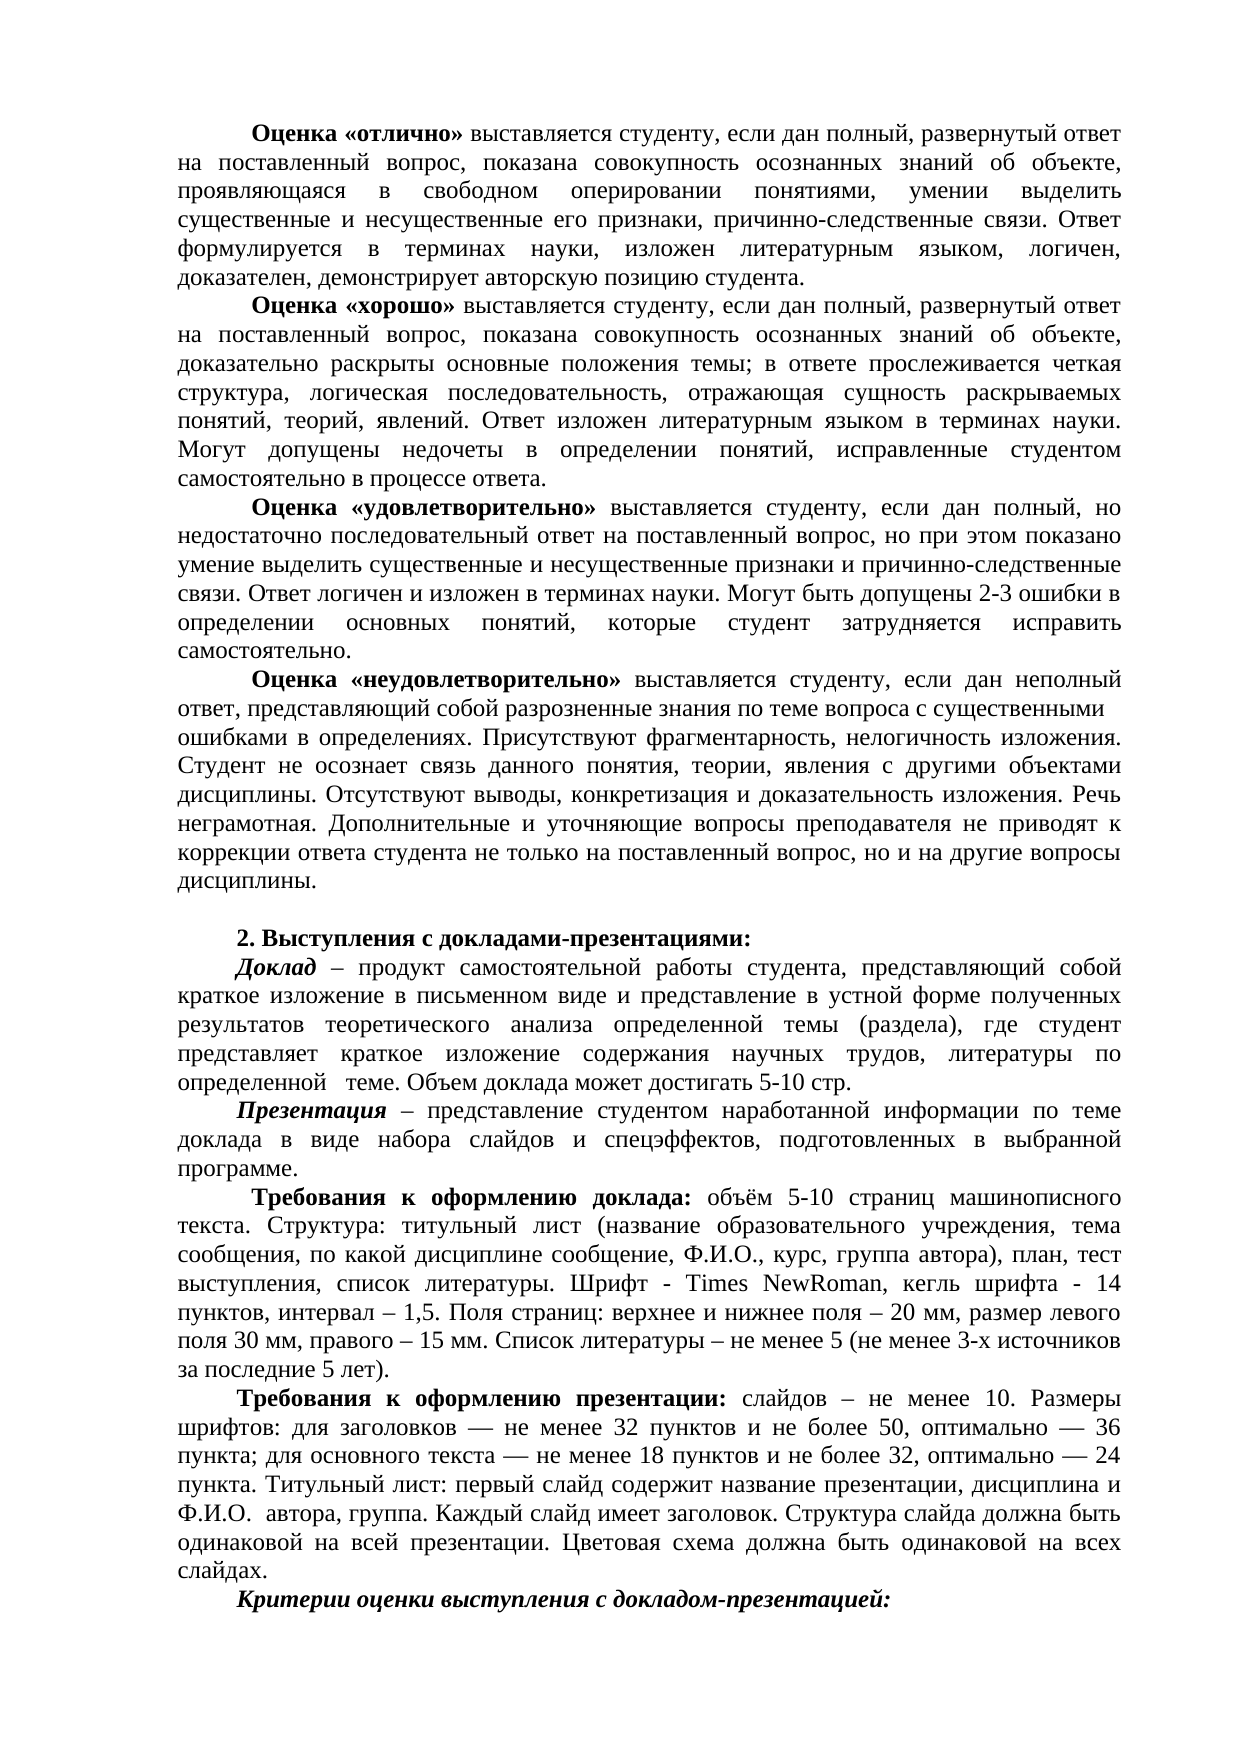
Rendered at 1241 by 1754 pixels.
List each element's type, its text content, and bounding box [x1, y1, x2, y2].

text Требования к оформлению доклада: объём 5-10 страниц машинописного текста. Структура: титульный лист (название образовательного учреждения, тема сообщения, по какой дисциплине сообщение, Ф.И.О., курс, группа автора), план, тест выступления, список литературы. Шрифт - Times NewRoman, кегль шрифта - 14 пунктов, интервал – 1,5. Поля страниц: верхнее и нижнее поля – 20 мм, размер левого поля 30 мм, правого – 15 мм. Список литературы – не менее 5 (не менее 3-х источников за последние 5 лет). [177, 1182, 1122, 1383]
text Доклад – продукт самостоятельной работы студента, представляющий собой краткое изложение в письменном виде и представление в устной форме полученных результатов теоретического анализа определенной темы (раздела), где студент представляет краткое изложение содержания научных трудов, литературы по определенной теме. Объем доклада может достигать 5-10 стр. [177, 952, 1122, 1096]
text Оценка «неудовлетворительно» выставляется студенту, если дан неполный ответ, представляющий собой разрозненные знания по теме вопроса с существенными [177, 664, 1122, 722]
text 2. Выступления с докладами-презентациями: [177, 923, 1122, 952]
text Требования к оформлению презентации: слайдов – не менее 10. Размеры шрифтов: для заголовков — не менее 32 пунктов и не более 50, оптимально — 36 пункта; для основного текста — не менее 18 пунктов и не более 32, оптимально — 24 пункта. Титульный лист: первый слайд содержит название презентации, дисциплина и Ф.И.О. автора, группа. Каждый слайд имеет заголовок. Структура слайда должна быть одинаковой на всей презентации. Цветовая схема должна быть одинаковой на всех слайдах. [177, 1383, 1122, 1584]
text ошибками в определениях. Присутствуют фрагментарность, нелогичность изложения. Студент не осознает связь данного понятия, теории, явления с другими объектами дисциплины. Отсутствуют выводы, конкретизация и доказательность изложения. Речь неграмотная. Дополнительные и уточняющие вопросы преподавателя не приводят к коррекции ответа студента не только на поставленный вопрос, но и на другие вопросы дисциплины. [177, 722, 1122, 894]
text Презентация – представление студентом наработанной информации по теме доклада в виде набора слайдов и спецэффектов, подготовленных в выбранной программе. [177, 1096, 1122, 1182]
text Оценка «отлично» выставляется студенту, если дан полный, развернутый ответ на поставленный вопрос, показана совокупность осознанных знаний об объекте, проявляющаяся в свободном оперировании понятиями, умении выделить существенные и несущественные его признаки, причинно-следственные связи. Ответ формулируется в терминах науки, изложен литературным языком, логичен, доказателен, демонстрирует авторскую позицию студента. [177, 118, 1122, 291]
text Оценка «хорошо» выставляется студенту, если дан полный, развернутый ответ на поставленный вопрос, показана совокупность осознанных знаний об объекте, доказательно раскрыты основные положения темы; в ответе прослеживается четкая структура, логическая последовательность, отражающая сущность раскрываемых понятий, теорий, явлений. Ответ изложен литературным языком в терминах науки. Могут допущены недочеты в определении понятий, исправленные студентом самостоятельно в процессе ответа. [177, 291, 1122, 492]
text Оценка «удовлетворительно» выставляется студенту, если дан полный, но недостаточно последовательный ответ на поставленный вопрос, но при этом показано умение выделить существенные и несущественные признаки и причинно-следственные связи. Ответ логичен и изложен в терминах науки. Могут быть допущены 2-3 ошибки в определении основных понятий, которые студент затрудняется исправить самостоятельно. [177, 492, 1122, 664]
text Критерии оценки выступления с докладом-презентацией: [177, 1584, 1122, 1613]
